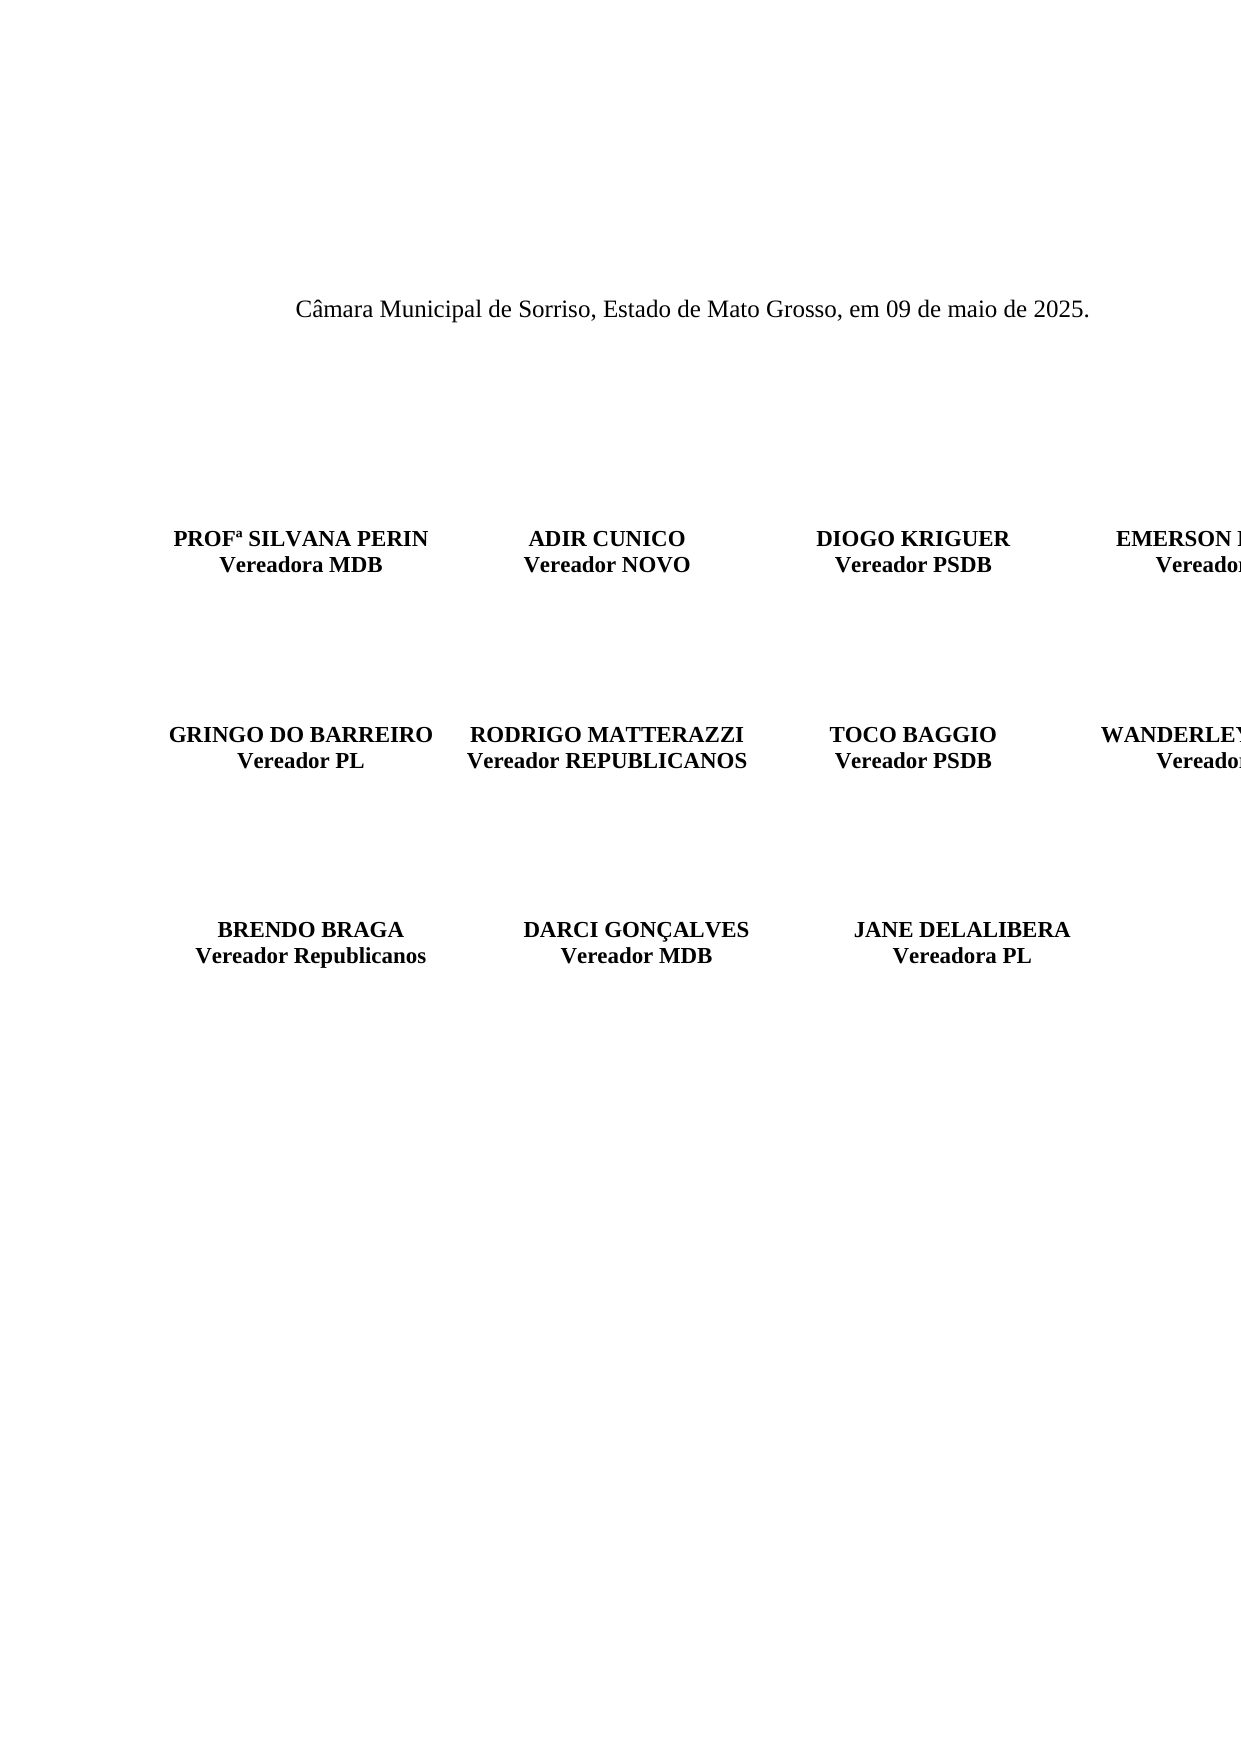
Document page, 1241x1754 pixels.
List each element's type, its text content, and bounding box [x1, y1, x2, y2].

table_header DIOGO KRIGUER Vereador PSDB [760, 525, 1066, 721]
table_header JANE DELALIBERA Vereadora PL [799, 860, 1125, 1024]
table_header ADIR CUNICO Vereador NOVO [454, 525, 760, 721]
table_cell TOCO BAGGIO Vereador PSDB [760, 721, 1066, 774]
table_header EMERSON FARIAS Vereador PL [1066, 525, 1240, 721]
table_header DARCI GONÇALVES Vereador MDB [474, 860, 799, 1024]
table_header PROFª SILVANA PERIN Vereadora MDB [148, 525, 454, 721]
table_cell RODRIGO MATTERAZZI Vereador REPUBLICANOS [454, 721, 760, 774]
table_header BRENDO BRAGA Vereador Republicanos [148, 860, 473, 1024]
text Câmara Municipal de Sorriso, Estado de Mato Grosso, em 09 de maio de 2025. [148, 294, 1122, 323]
table_cell GRINGO DO BARREIRO Vereador PL [148, 721, 454, 774]
table_cell WANDERLEY PAULO Vereador PP [1066, 721, 1240, 774]
